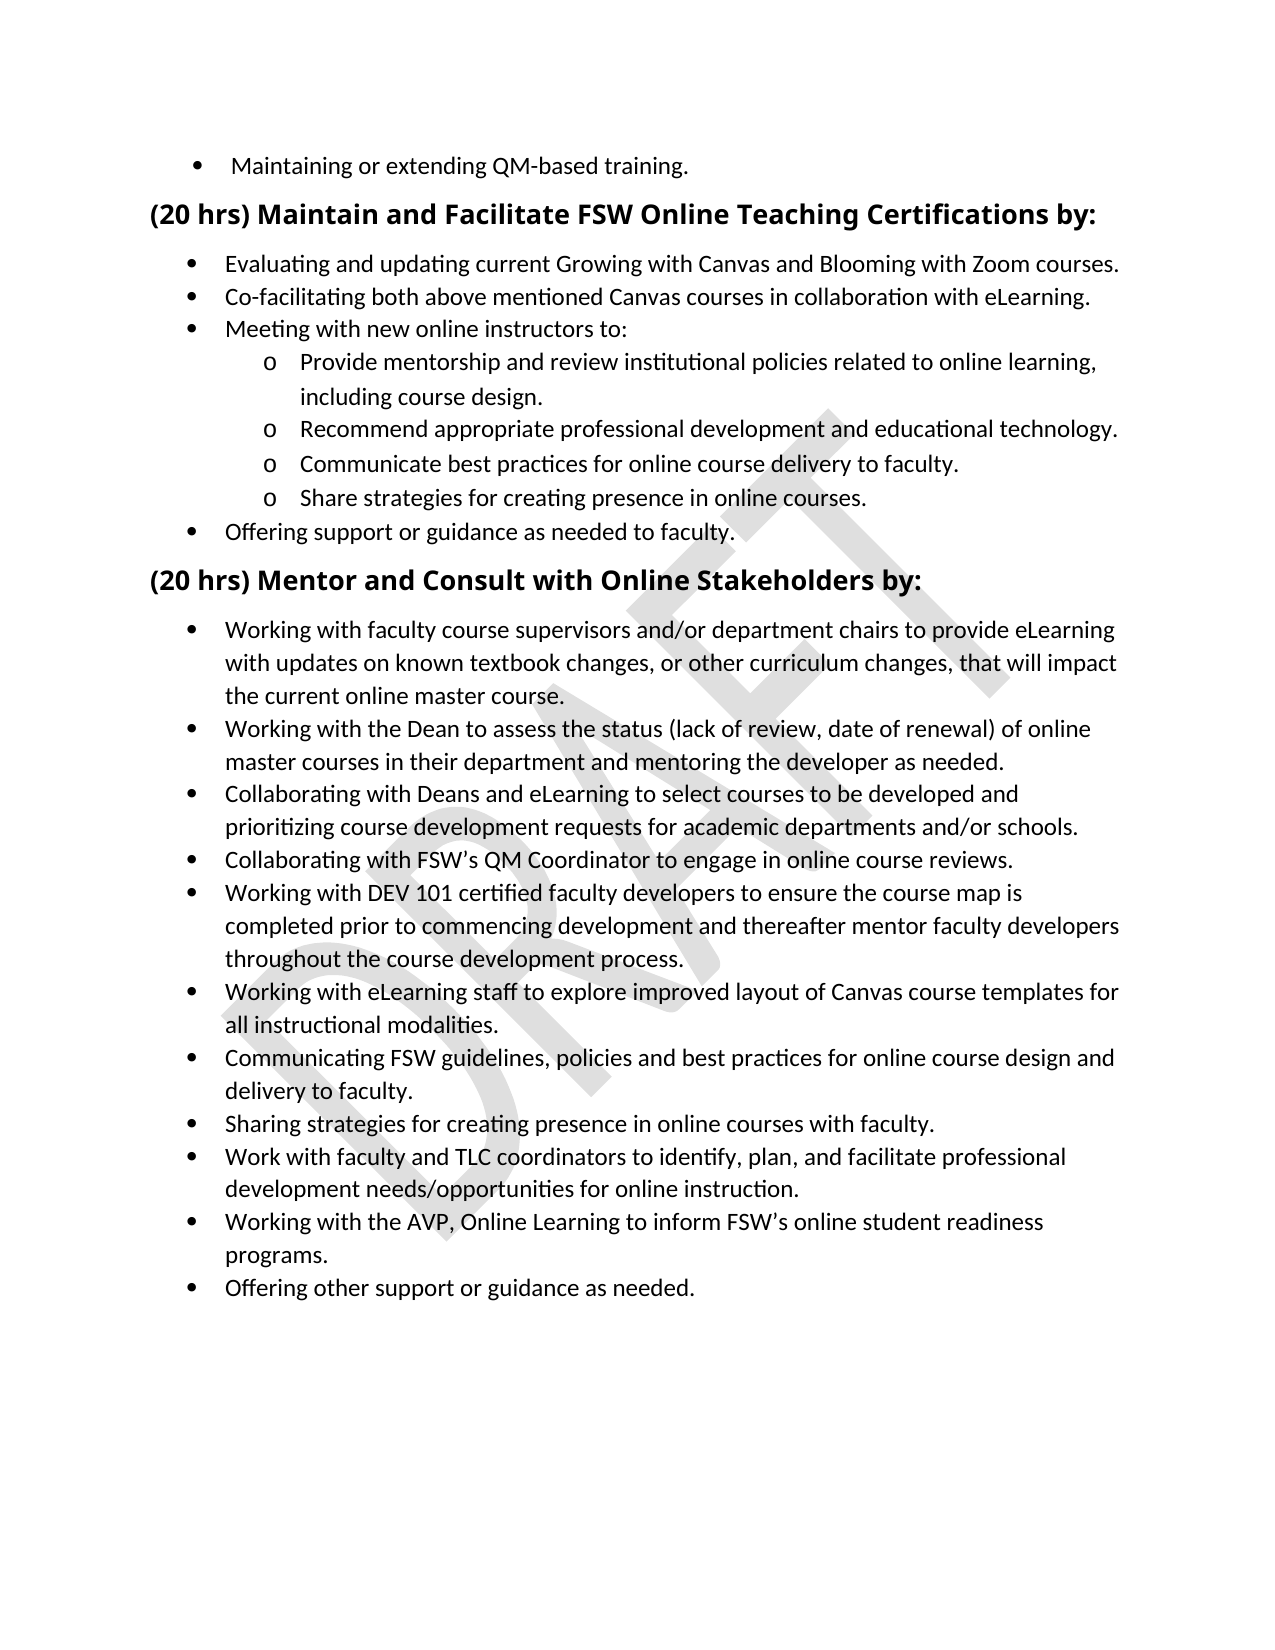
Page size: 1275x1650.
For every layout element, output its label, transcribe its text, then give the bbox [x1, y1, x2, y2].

list Collaborating with FSW’s QM Coordinator to engage in online course reviews. [187, 844, 1125, 875]
list Provide mentorship and review institutional policies related to online learning, including course design. [262, 346, 1125, 411]
list Share strategies for creating presence in online courses. [262, 482, 1125, 514]
list Working with the AVP, Online Learning to inform FSW’s online student readiness programs. [187, 1207, 1125, 1270]
subtitle (20 hrs) Maintain and Facilitate FSW Online Teaching Certifications by: [150, 195, 1125, 232]
list Working with the Dean to assess the status (lack of review, date of renewal) of online master courses in their department and mentoring the developer as needed. [187, 713, 1125, 776]
list Collaborating with Deans and eLearning to select courses to be developed and prioritizing course development requests for academic departments and/or schools. [187, 779, 1125, 842]
list Evaluating and updating current Growing with Canvas and Blooming with Zoom courses. [187, 248, 1125, 278]
list Co-facilitating both above mentioned Canvas courses in collaboration with eLearning. [187, 281, 1125, 311]
list Sharing strategies for creating presence in online courses with faculty. [187, 1108, 1125, 1138]
list Meeting with new online instructors to: [187, 313, 1125, 344]
list Work with faculty and TLC coordinators to identify, plan, and facilitate professional development needs/opportunities for online instruction. [187, 1141, 1125, 1204]
list Working with DEV 101 certified faculty developers to ensure the course map is completed prior to commencing development and thereafter mentor faculty developers throughout the course development process. [187, 877, 1125, 974]
list Offering support or guidance as needed to faculty. [187, 516, 1125, 547]
list Communicate best practices for online course delivery to faculty. [262, 448, 1125, 479]
list Recommend appropriate professional development and educational technology. [262, 413, 1125, 445]
subtitle (20 hrs) Mentor and Consult with Online Stakeholders by: [150, 562, 1125, 599]
list Working with eLearning staff to explore improved layout of Canvas course templates for all instructional modalities. [187, 976, 1125, 1039]
list Maintaining or extending QM-based training. [193, 150, 1125, 181]
list Working with faculty course supervisors and/or department chairs to provide eLearning with updates on known textbook changes, or other curriculum changes, that will impact the current online master course. [187, 614, 1125, 710]
list Offering other support or guidance as needed. [187, 1272, 1125, 1303]
list Communicating FSW guidelines, policies and best practices for online course design and delivery to faculty. [187, 1042, 1125, 1105]
